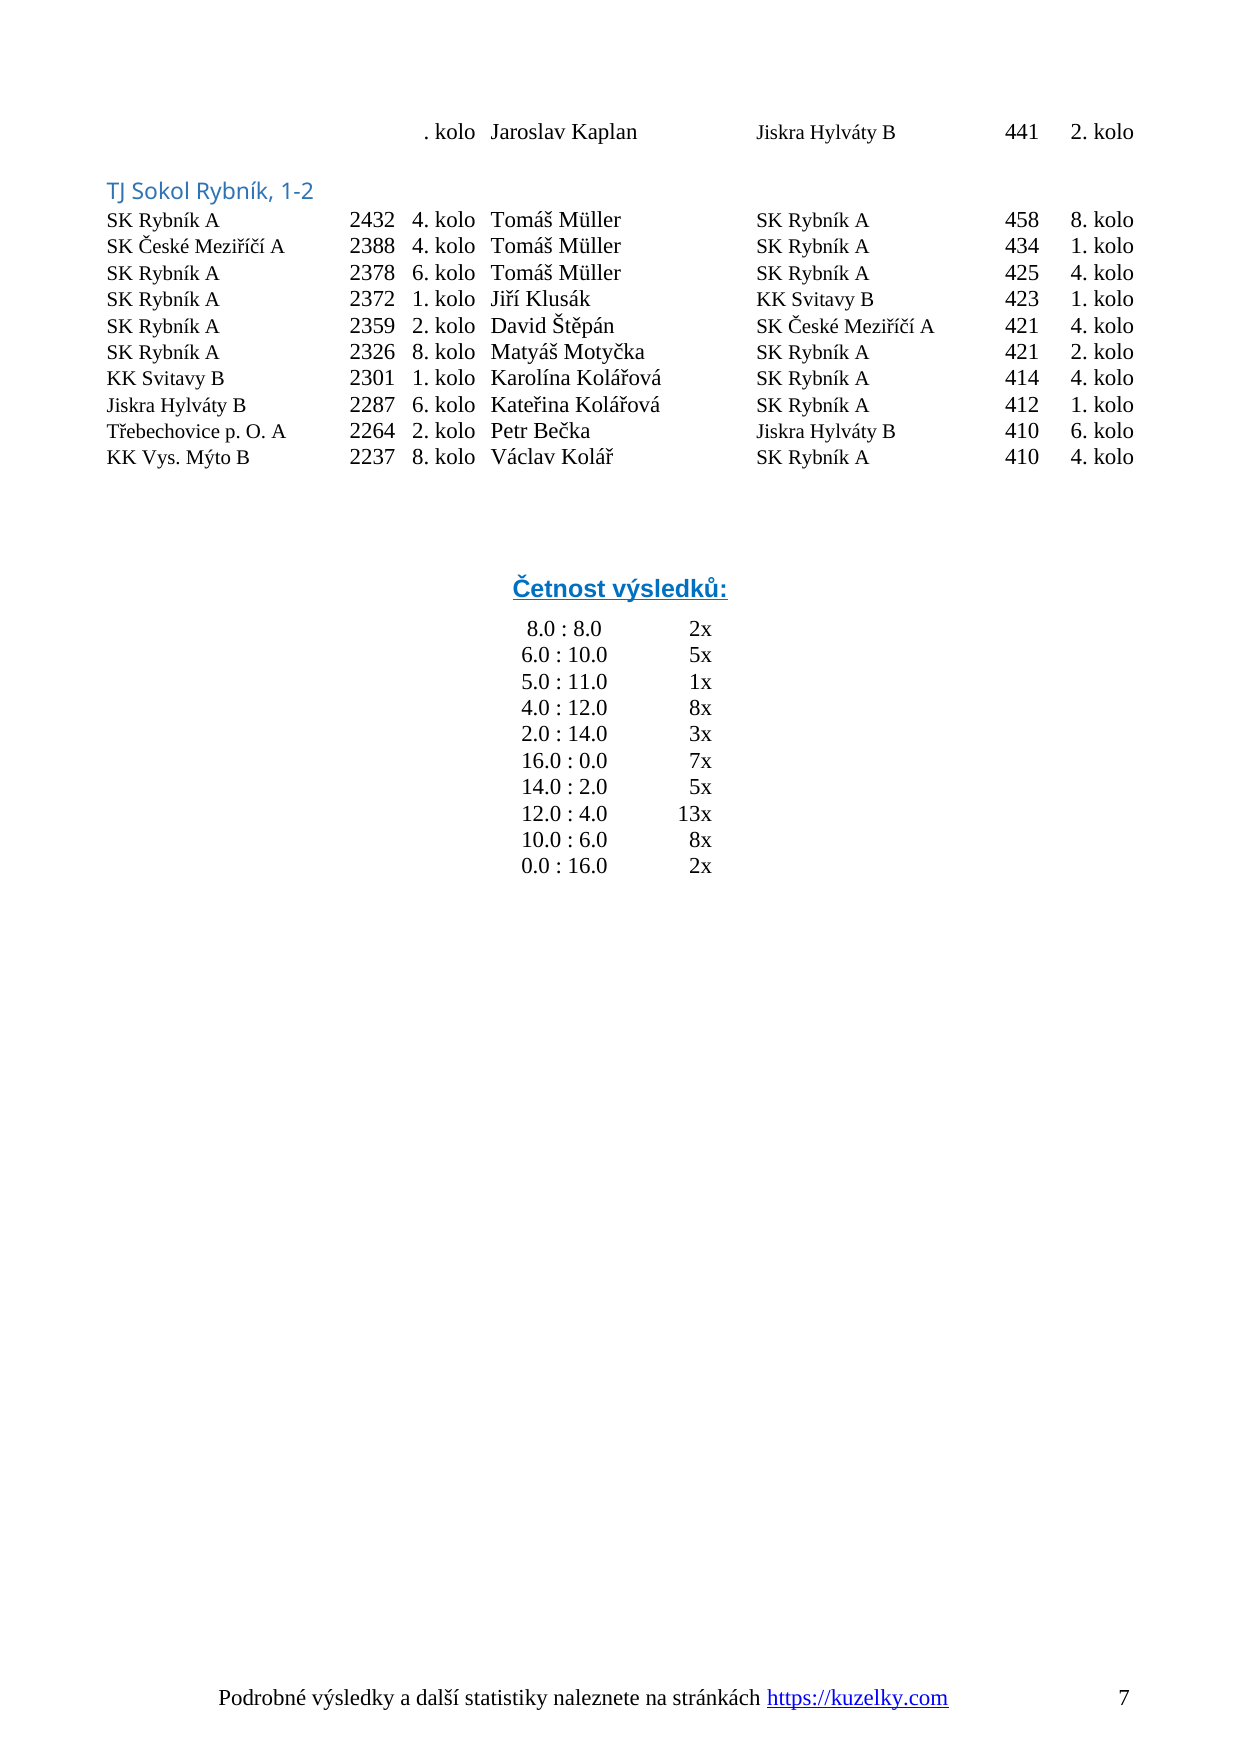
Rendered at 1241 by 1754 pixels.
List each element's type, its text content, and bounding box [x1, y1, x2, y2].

text 14.0 : 2.0 5x [106, 773, 1134, 799]
text SK Rybník A 2372 1. kolo Jiří Klusák KK Svitavy B 423 1. kolo [106, 285, 1134, 312]
text Třebechovice p. O. A 2264 2. kolo Petr Bečka Jiskra Hylváty B 410 6. kolo [106, 417, 1134, 443]
text 10.0 : 6.0 8x [106, 826, 1134, 852]
text 4.0 : 12.0 8x [106, 694, 1134, 721]
text . kolo Jaroslav Kaplan Jiskra Hylváty B 441 2. kolo [106, 118, 1134, 144]
text SK Rybník A 2359 2. kolo David Štěpán SK České Meziříčí A 421 4. kolo [106, 312, 1134, 338]
text 0.0 : 16.0 2x [106, 852, 1134, 879]
text 16.0 : 0.0 7x [106, 747, 1134, 773]
text KK Svitavy B 2301 1. kolo Karolína Kolářová SK Rybník A 414 4. kolo [106, 364, 1134, 391]
text SK Rybník A 2378 6. kolo Tomáš Müller SK Rybník A 425 4. kolo [106, 259, 1134, 285]
text SK České Meziříčí A 2388 4. kolo Tomáš Müller SK Rybník A 434 1. kolo [106, 233, 1134, 259]
text 8.0 : 8.0 2x [106, 615, 1134, 641]
text SK Rybník A 2326 8. kolo Matyáš Motyčka SK Rybník A 421 2. kolo [106, 338, 1134, 364]
subtitle TJ Sokol Rybník, 1-2 [106, 175, 1134, 206]
text 6.0 : 10.0 5x [106, 641, 1134, 668]
text 5.0 : 11.0 1x [106, 668, 1134, 694]
text 2.0 : 14.0 3x [106, 721, 1134, 747]
text SK Rybník A 2432 4. kolo Tomáš Müller SK Rybník A 458 8. kolo [106, 206, 1134, 233]
text KK Vys. Mýto B 2237 8. kolo Václav Kolář SK Rybník A 410 4. kolo [106, 443, 1134, 470]
text Četnost výsledků: [94, 574, 1145, 603]
text 12.0 : 4.0 13x [106, 799, 1134, 826]
text Jiskra Hylváty B 2287 6. kolo Kateřina Kolářová SK Rybník A 412 1. kolo [106, 391, 1134, 417]
